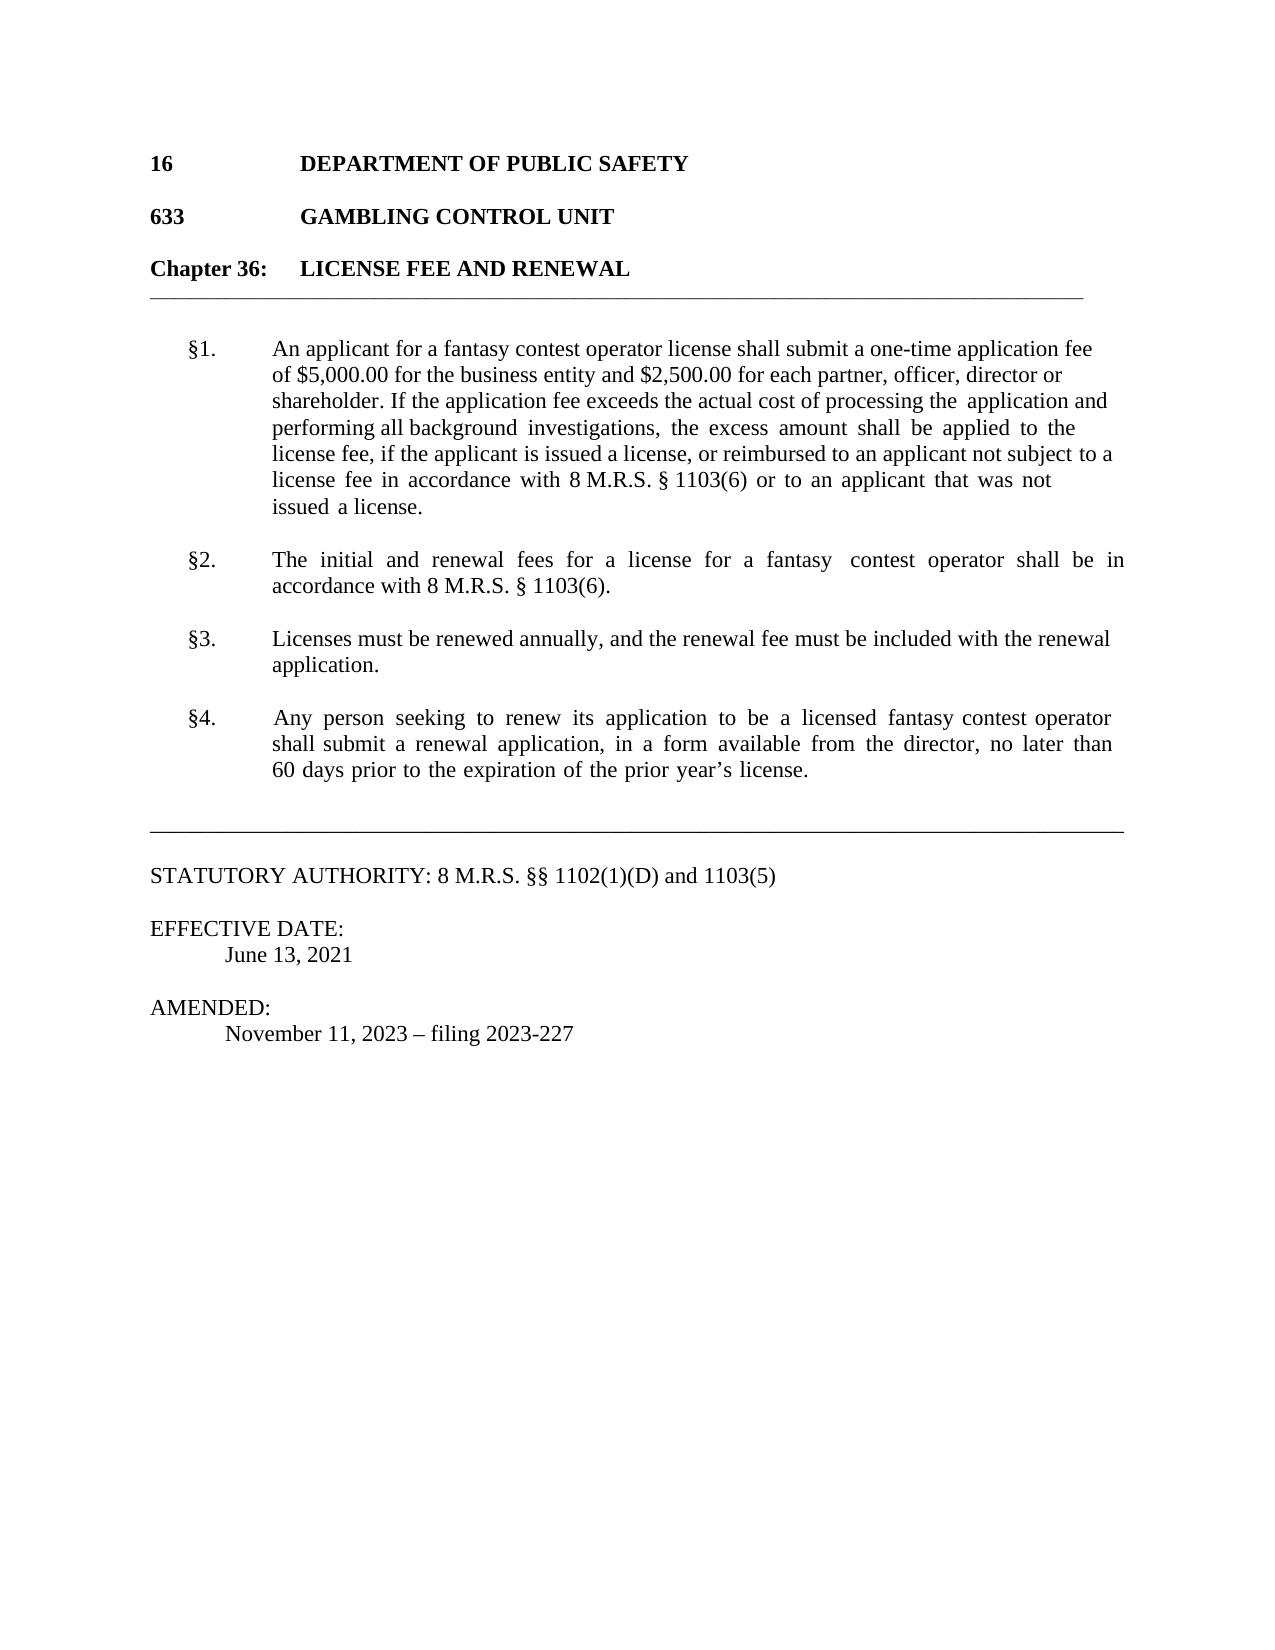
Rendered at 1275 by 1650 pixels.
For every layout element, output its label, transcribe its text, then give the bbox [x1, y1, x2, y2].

text 16 DEPARTMENT OF PUBLIC SAFETY [150, 150, 1125, 176]
text §3. Licenses must be renewed annually, and the renewal fee must be included with the renewal application. [187, 625, 1112, 677]
text §1. An applicant for a fantasy contest operator license shall submit a one-time application fee of $5,000.00 for the business entity and $2,500.00 for each partner, officer, director or shareholder. If the application fee exceeds the actual cost of processing the application and performing all background investigations, the excess amount shall be applied to the license fee, if the applicant is issued a license, or reimbursed to an applicant not subject to a license fee in accordance with 8 M.R.S. § 1103(6) or to an applicant that was not issued a license. [187, 335, 1113, 519]
text ________________________________________________________________________________________________________________ [150, 282, 1125, 301]
text Chapter 36: LICENSE FEE AND RENEWAL [150, 255, 1125, 282]
text EFFECTIVE DATE: [150, 914, 1125, 941]
text _____________________________________________________________________________________ [150, 809, 1125, 836]
text June 13, 2021 [150, 941, 1125, 967]
text 633 GAMBLING CONTROL UNIT [150, 203, 1125, 229]
text November 11, 2023 – filing 2023-227 [150, 1020, 1125, 1046]
text §2. The initial and renewal fees for a license for a fantasy contest operator shall be in accordance with 8 M.R.S. § 1103(6). [187, 546, 1125, 598]
text STATUTORY AUTHORITY: 8 M.R.S. §§ 1102(1)(D) and 1103(5) [150, 862, 1125, 888]
text AMENDED: [150, 994, 1125, 1020]
text §4. Any person seeking to renew its application to be a licensed fantasy contest operator shall submit a renewal application, in a form available from the director, no later than 60 days prior to the expiration of the prior year’s license. [187, 704, 1112, 783]
